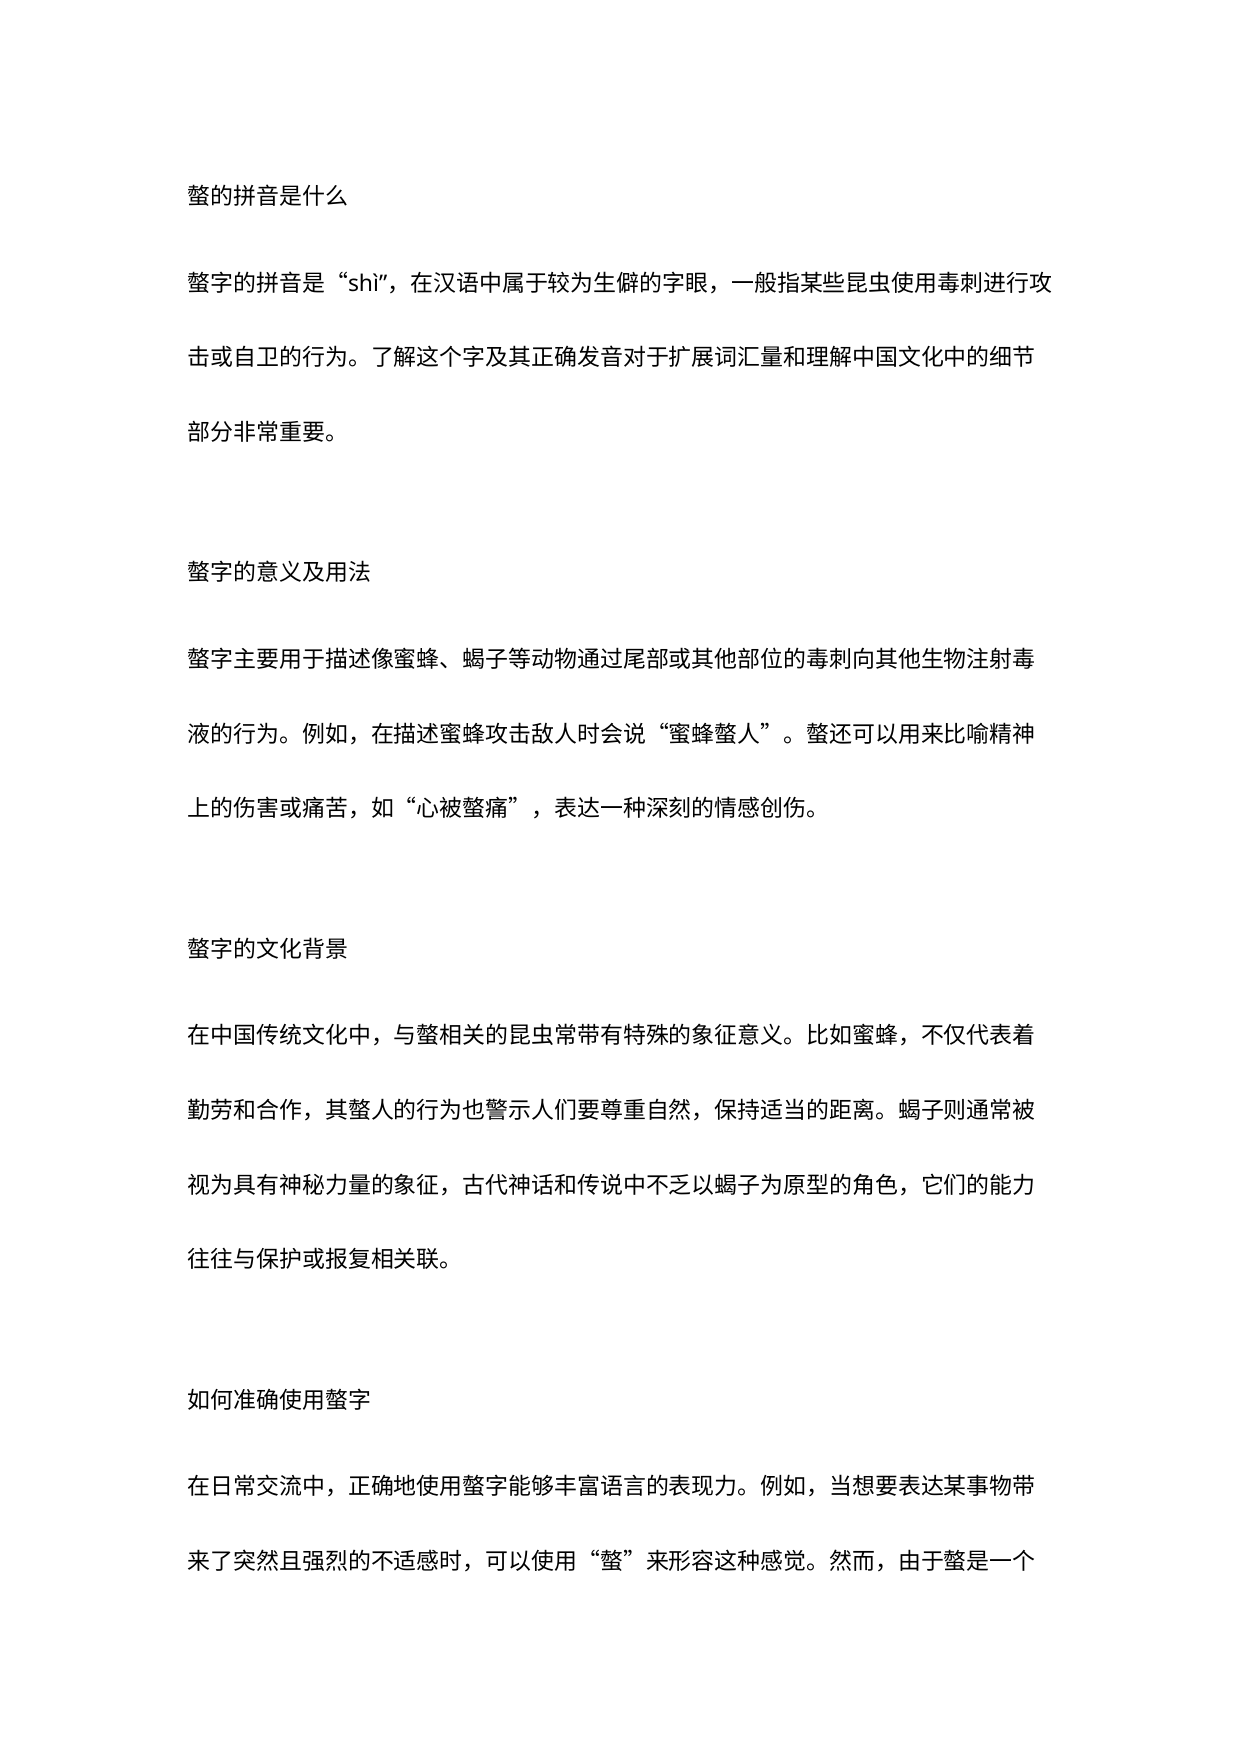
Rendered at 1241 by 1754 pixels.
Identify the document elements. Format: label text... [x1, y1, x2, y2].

text 如何准确使用螫字 [187, 1366, 1053, 1431]
text 螫字的文化背景 [187, 915, 1053, 980]
text 螫字主要用于描述像蜜蜂、蝎子等动物通过尾部或其他部位的毒刺向其他生物注射毒液的行为。例如，在描述蜜蜂攻击敌人时会说“蜜蜂螫人”。螫还可以用来比喻精神上的伤害或痛苦，如“心被螫痛”，表达一种深刻的情感创伤。 [187, 625, 1053, 839]
text 在中国传统文化中，与螫相关的昆虫常带有特殊的象征意义。比如蜜蜂，不仅代表着勤劳和合作，其螫人的行为也警示人们要尊重自然，保持适当的距离。蝎子则通常被视为具有神秘力量的象征，古代神话和传说中不乏以蝎子为原型的角色，它们的能力往往与保护或报复相关联。 [187, 1001, 1053, 1290]
text 螫的拼音是什么 [187, 162, 1053, 227]
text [187, 1452, 1053, 1592]
text 螫字的意义及用法 [187, 538, 1053, 603]
text 螫字的拼音是“shì”，在汉语中属于较为生僻的字眼，一般指某些昆虫使用毒刺进行攻击或自卫的行为。了解这个字及其正确发音对于扩展词汇量和理解中国文化中的细节部分非常重要。 [187, 248, 1053, 463]
